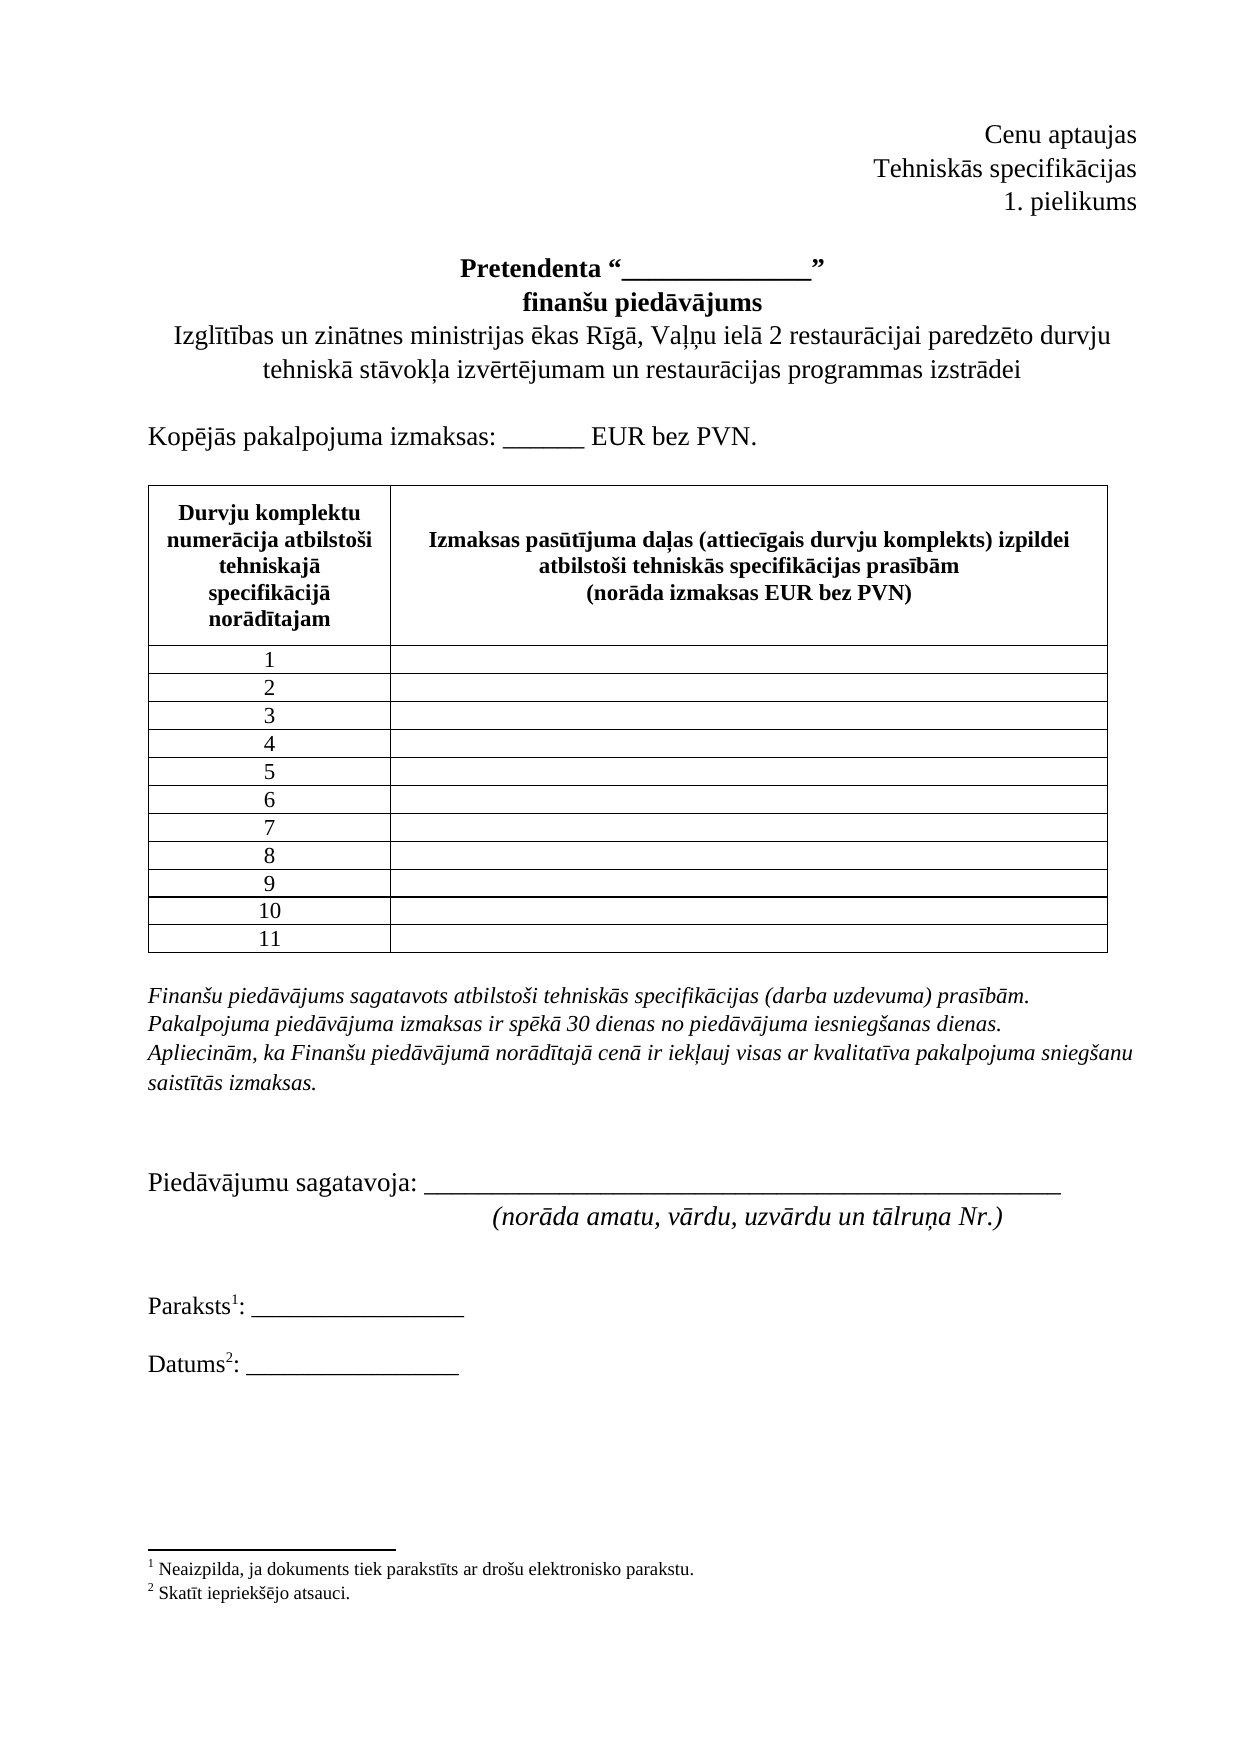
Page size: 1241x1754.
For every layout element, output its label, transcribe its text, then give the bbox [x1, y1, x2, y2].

table_cell [391, 786, 1107, 813]
table_cell [391, 646, 1107, 673]
text Datums: _________________ [148, 1349, 1137, 1378]
text Pakalpojuma piedāvājuma izmaksas ir spēkā 30 dienas no piedāvājuma iesniegšanas dienas. [148, 1010, 1137, 1036]
table_cell 4 [149, 730, 390, 757]
text Izglītības un zinātnes ministrijas ēkas Rīgā, Vaļņu ielā 2 restaurācijai paredzēto durvju tehniskā stāvokļa izvērtējumam un restaurācijas programmas izstrādei [148, 319, 1137, 384]
table_cell 9 [149, 870, 390, 896]
text Tehniskās specifikācijas [148, 152, 1137, 183]
table_cell [391, 870, 1107, 896]
text Pretendenta “______________” [148, 252, 1137, 283]
table_cell [391, 674, 1107, 701]
table_cell [391, 842, 1107, 868]
table_header Durvju komplektu numerācija atbilstoši tehniskajā specifikācijā norādītajam [149, 486, 390, 645]
table_cell [391, 925, 1107, 952]
table_cell 5 [149, 758, 390, 785]
table_cell 1 [149, 646, 390, 673]
text (norāda amatu, vārdu, uzvārdu un tālruņa Nr.) [148, 1199, 1137, 1231]
table_cell 3 [149, 702, 390, 729]
text Finanšu piedāvājums sagatavots atbilstoši tehniskās specifikācijas (darba uzdevuma) prasībām. [148, 982, 1137, 1008]
table_cell 7 [149, 814, 390, 841]
text Kopējās pakalpojuma izmaksas: ______ EUR bez PVN. [148, 420, 1137, 451]
table_cell [391, 898, 1107, 924]
text finanšu piedāvājums [148, 286, 1137, 317]
text Cenu aptaujas [148, 118, 1137, 149]
table_header Izmaksas pasūtījuma daļas (attiecīgais durvju komplekts) izpildei atbilstoši tehniskās specifikācijas prasībām (norāda izmaksas EUR bez PVN) [391, 486, 1107, 645]
text 1. pielikums [148, 185, 1137, 216]
table_cell 8 [149, 842, 390, 868]
table_cell 11 [149, 925, 390, 952]
table_cell 6 [149, 786, 390, 813]
text Paraksts: _________________ [148, 1291, 1137, 1320]
table_cell [391, 730, 1107, 757]
table_cell [391, 758, 1107, 785]
table_cell [391, 702, 1107, 729]
table_cell 10 [149, 898, 390, 924]
text Piedāvājumu sagatavoja: _______________________________________________ [148, 1166, 1137, 1197]
table_cell [391, 814, 1107, 841]
table_cell 2 [149, 674, 390, 701]
text Apliecinām, ka Finanšu piedāvājumā norādītajā cenā ir iekļauj visas ar kvalitatīva pakalpojuma sniegšanu saistītās izmaksas. [148, 1038, 1137, 1095]
